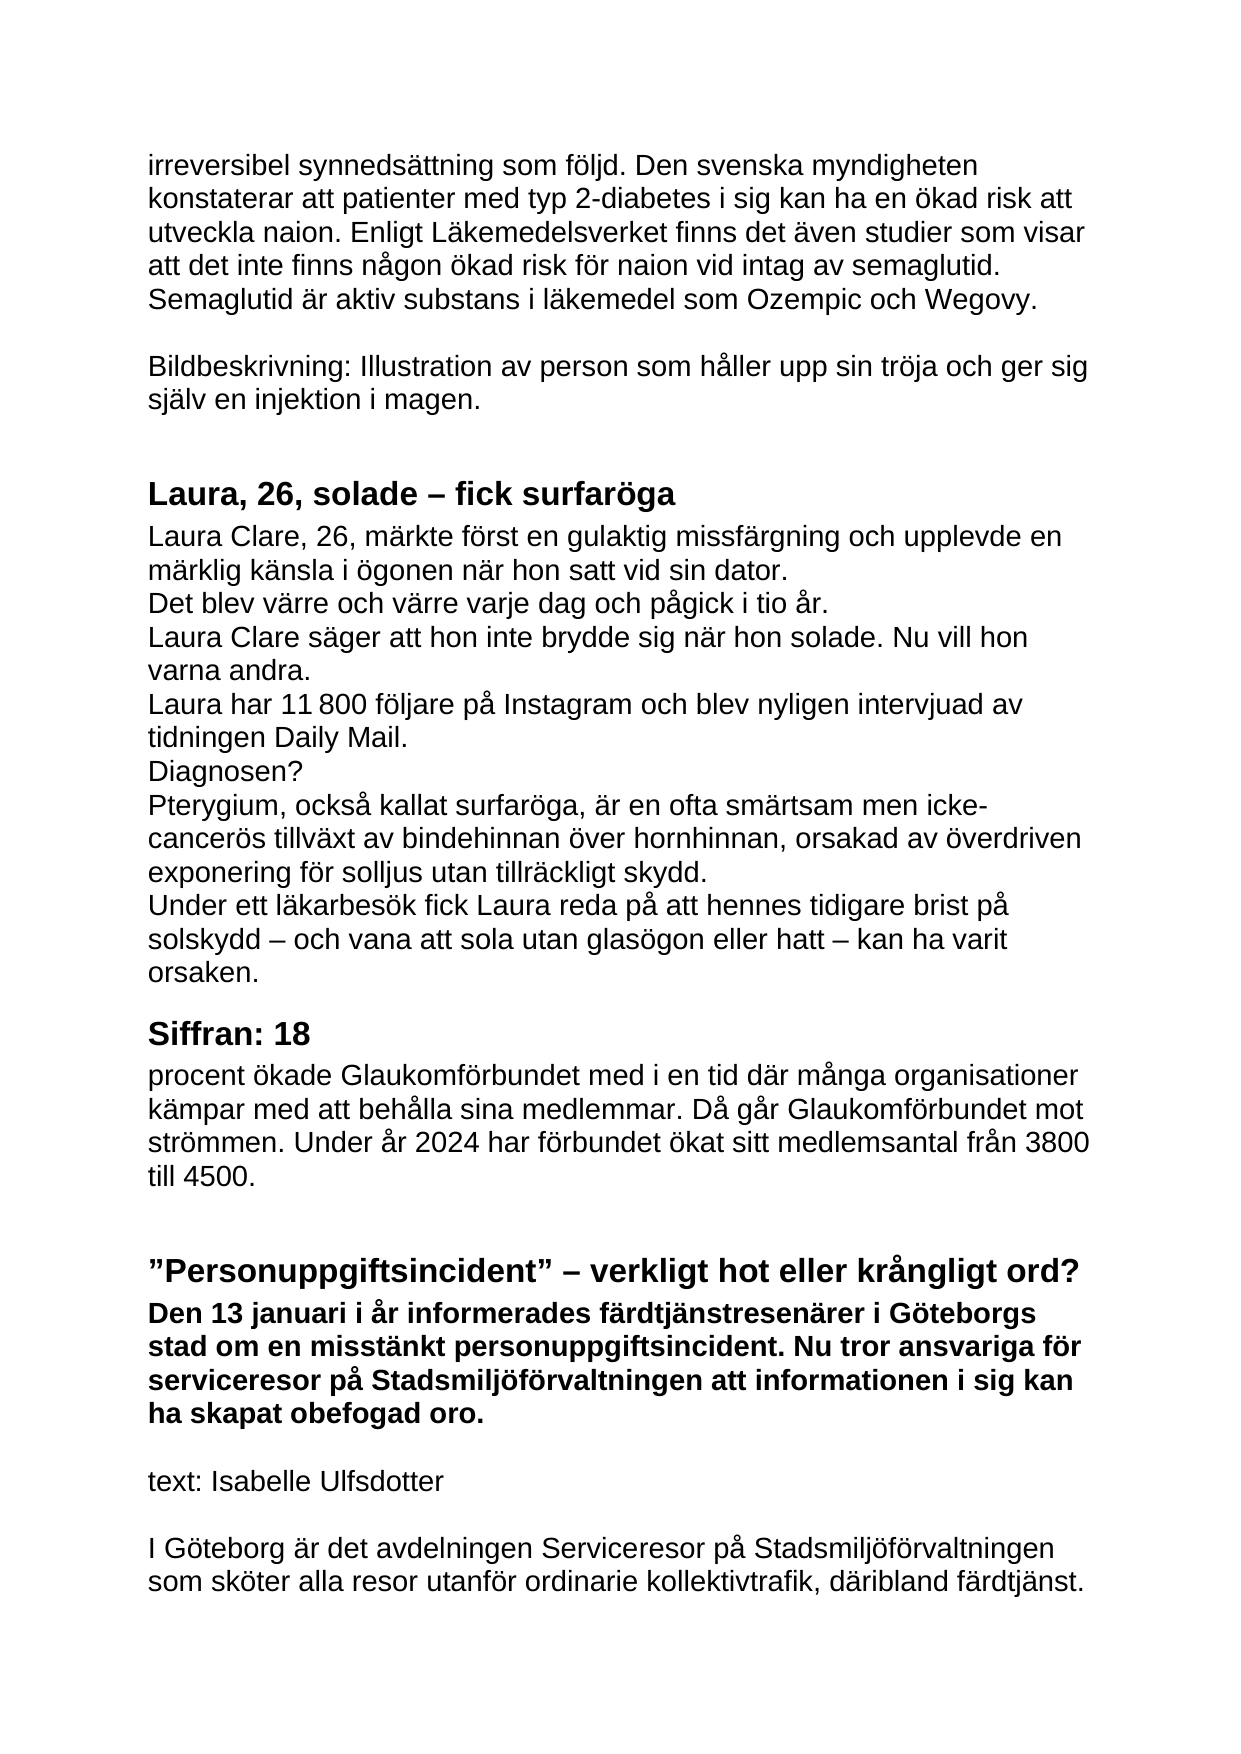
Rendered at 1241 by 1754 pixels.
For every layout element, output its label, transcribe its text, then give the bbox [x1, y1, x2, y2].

text procent ökade Glaukomförbundet med i en tid där många organisationer kämpar med att behålla sina medlemmar. Då går Glaukomförbundet mot strömmen. Under år 2024 har förbundet ökat sitt medlemsantal från 3800 till 4500. [148, 1058, 1093, 1193]
subtitle ”Personuppgiftsincident” – verkligt hot eller krångligt ord? [148, 1251, 1093, 1289]
text Laura har 11 800 följare på Instagram och blev nyligen intervjuad av tidningen Daily Mail. [148, 687, 1093, 754]
text text: Isabelle Ulfsdotter [148, 1463, 1093, 1497]
text Den 13 januari i år informerades färdtjänstresenärer i Göteborgs stad om en misstänkt personuppgiftsincident. Nu tror ansvariga för serviceresor på Stadsmiljöförvaltningen att informationen i sig kan ha skapat obefogad oro. [148, 1296, 1093, 1430]
text Laura Clare säger att hon inte brydde sig när hon solade. Nu vill hon varna andra. [148, 620, 1093, 687]
text Under ett läkarbesök fick Laura reda på att hennes tidigare brist på solskydd – och vana att sola utan glasögon eller hatt – kan ha varit orsaken. [148, 888, 1093, 989]
subtitle Siffran: 18 [148, 1014, 1093, 1052]
text Laura Clare, 26, märkte först en gulaktig missfärgning och upplevde en märklig känsla i ögonen när hon satt vid sin dator. [148, 519, 1093, 586]
text Pterygium, också kallat surfaröga, är en ofta smärtsam men icke-cancerös tillväxt av bindehinnan över hornhinnan, orsakad av överdriven exponering för solljus utan tillräckligt skydd. [148, 787, 1093, 888]
text Det blev värre och värre varje dag och pågick i tio år. [148, 586, 1093, 620]
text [148, 148, 1093, 315]
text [148, 1531, 1093, 1598]
text Bildbeskrivning: Illustration av person som håller upp sin tröja och ger sig själv en injektion i magen. [148, 349, 1093, 416]
text Diagnosen? [148, 754, 1093, 787]
subtitle Laura, 26, solade – fick surfaröga [148, 474, 1093, 513]
